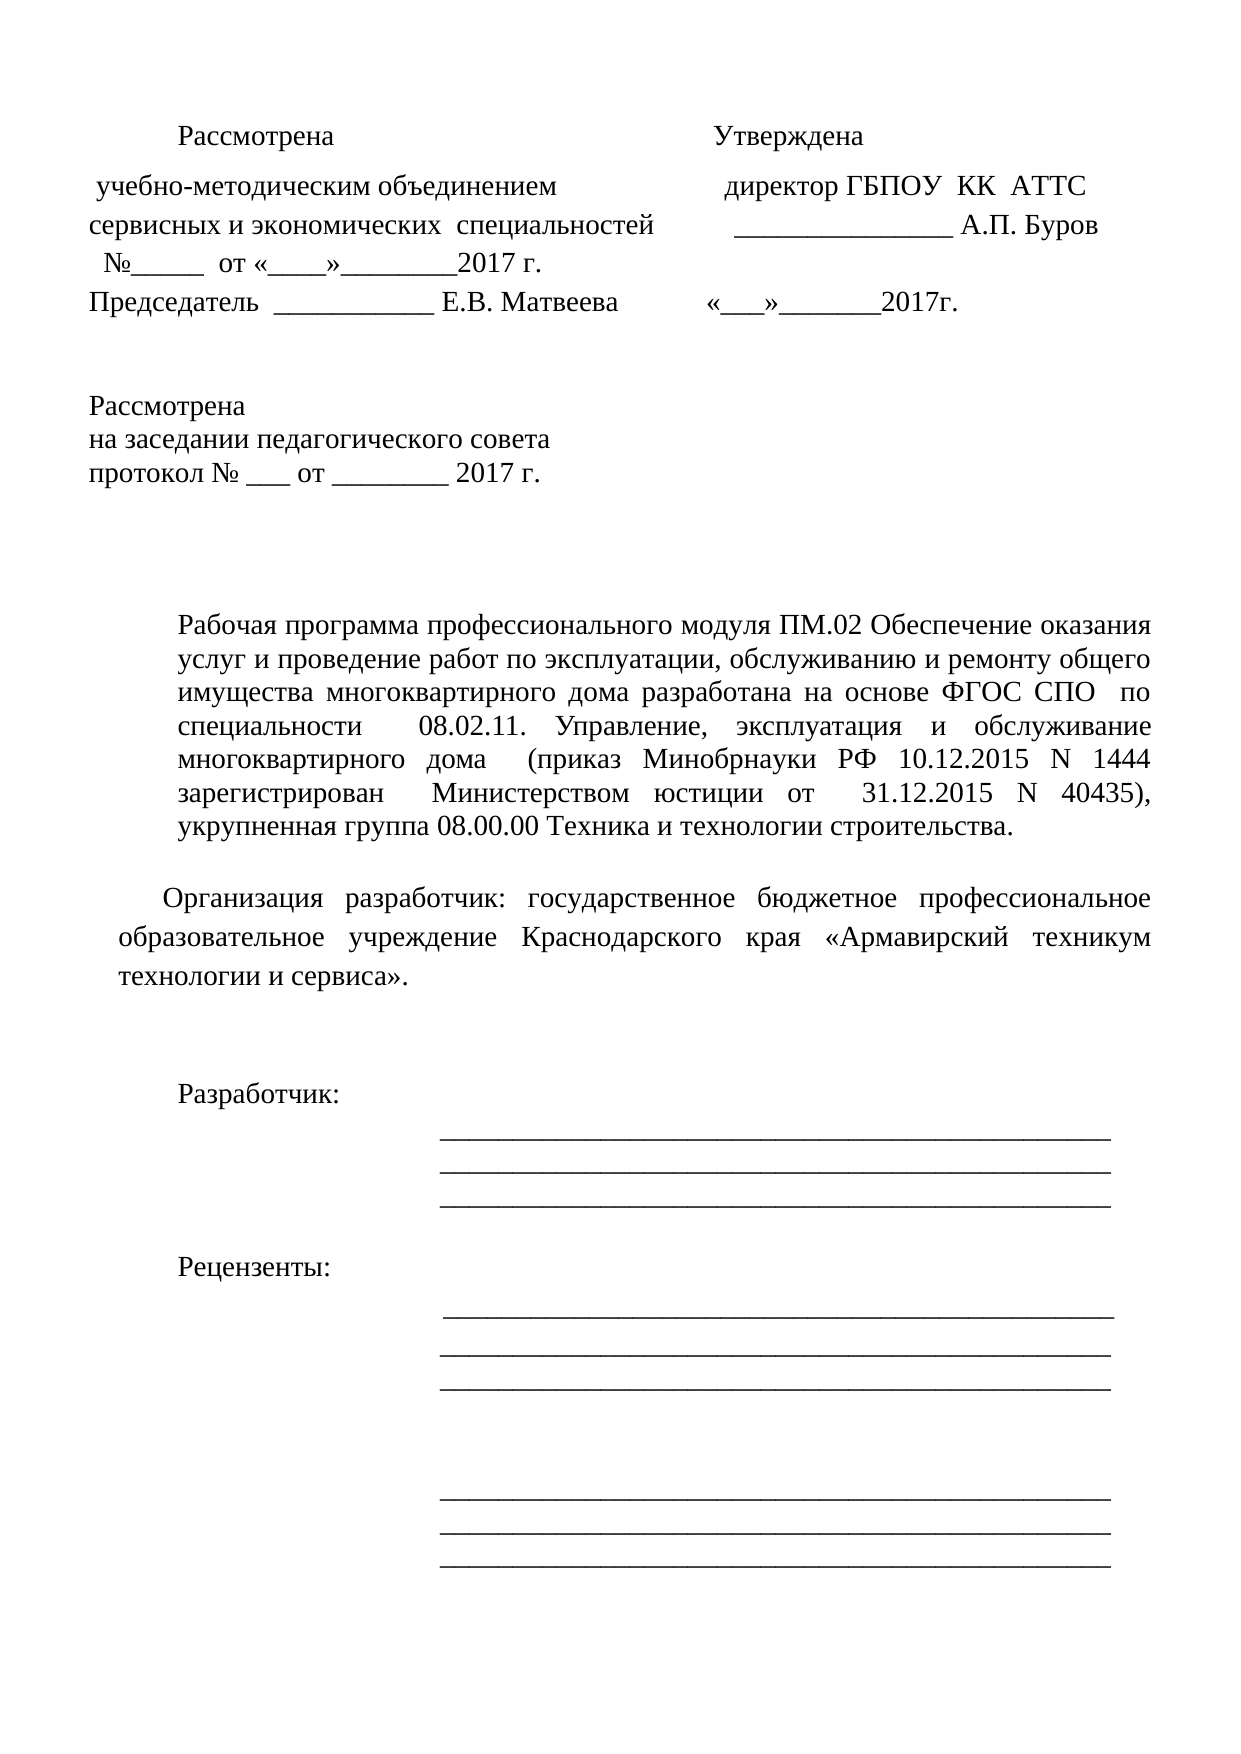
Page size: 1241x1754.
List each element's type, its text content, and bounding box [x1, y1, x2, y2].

text ______________________________________________ [177, 1470, 1152, 1504]
text протокол № ___ от ________ 2017 г. [88, 455, 1152, 488]
text Рецензенты: ______________________________________________ [177, 1249, 1152, 1321]
text ______________________________________________ [177, 1537, 1152, 1571]
text на заседании педагогического совета [88, 421, 1152, 455]
text ______________________________________________ [177, 1504, 1152, 1537]
text Разработчик: [177, 1076, 1152, 1110]
text ______________________________________________ [177, 1143, 1152, 1177]
text Рассмотрена Утверждена [177, 118, 1152, 152]
text Организация разработчик: государственное бюджетное профессиональное образовательное учреждение Краснодарского края «Армавирский техникум технологии и сервиса». [118, 881, 1152, 991]
text ______________________________________________ [177, 1177, 1152, 1211]
text сервисных и экономических специальностей _______________ А.П. Буров [88, 207, 1152, 241]
text Председатель ___________ Е.В. Матвеева «___»_______2017г. [88, 284, 1152, 318]
text ______________________________________________ [177, 1326, 1152, 1360]
text Рабочая программа профессионального модуля ПМ.02 Обеспечение оказания услуг и проведение работ по эксплуатации, обслуживанию и ремонту общего имущества многоквартирного дома разработана на основе ФГОС СПО по специальности 08.02.11. Управление, эксплуатация и обслуживание многоквартирного дома (приказ Минобрнауки РФ 10.12.2015 N 1444 зарегистрирован Министерством юстиции от 31.12.2015 N 40435), укрупненная группа 08.00.00 Техника и технологии строительства. [177, 607, 1152, 842]
text ______________________________________________ [177, 1110, 1152, 1143]
text учебно-методическим объединением директор ГБПОУ КК АТТС [88, 168, 1152, 202]
text ______________________________________________ [177, 1360, 1152, 1393]
text №_____ от «____»________2017 г. [88, 246, 1152, 279]
text Рассмотрена [88, 388, 1152, 421]
